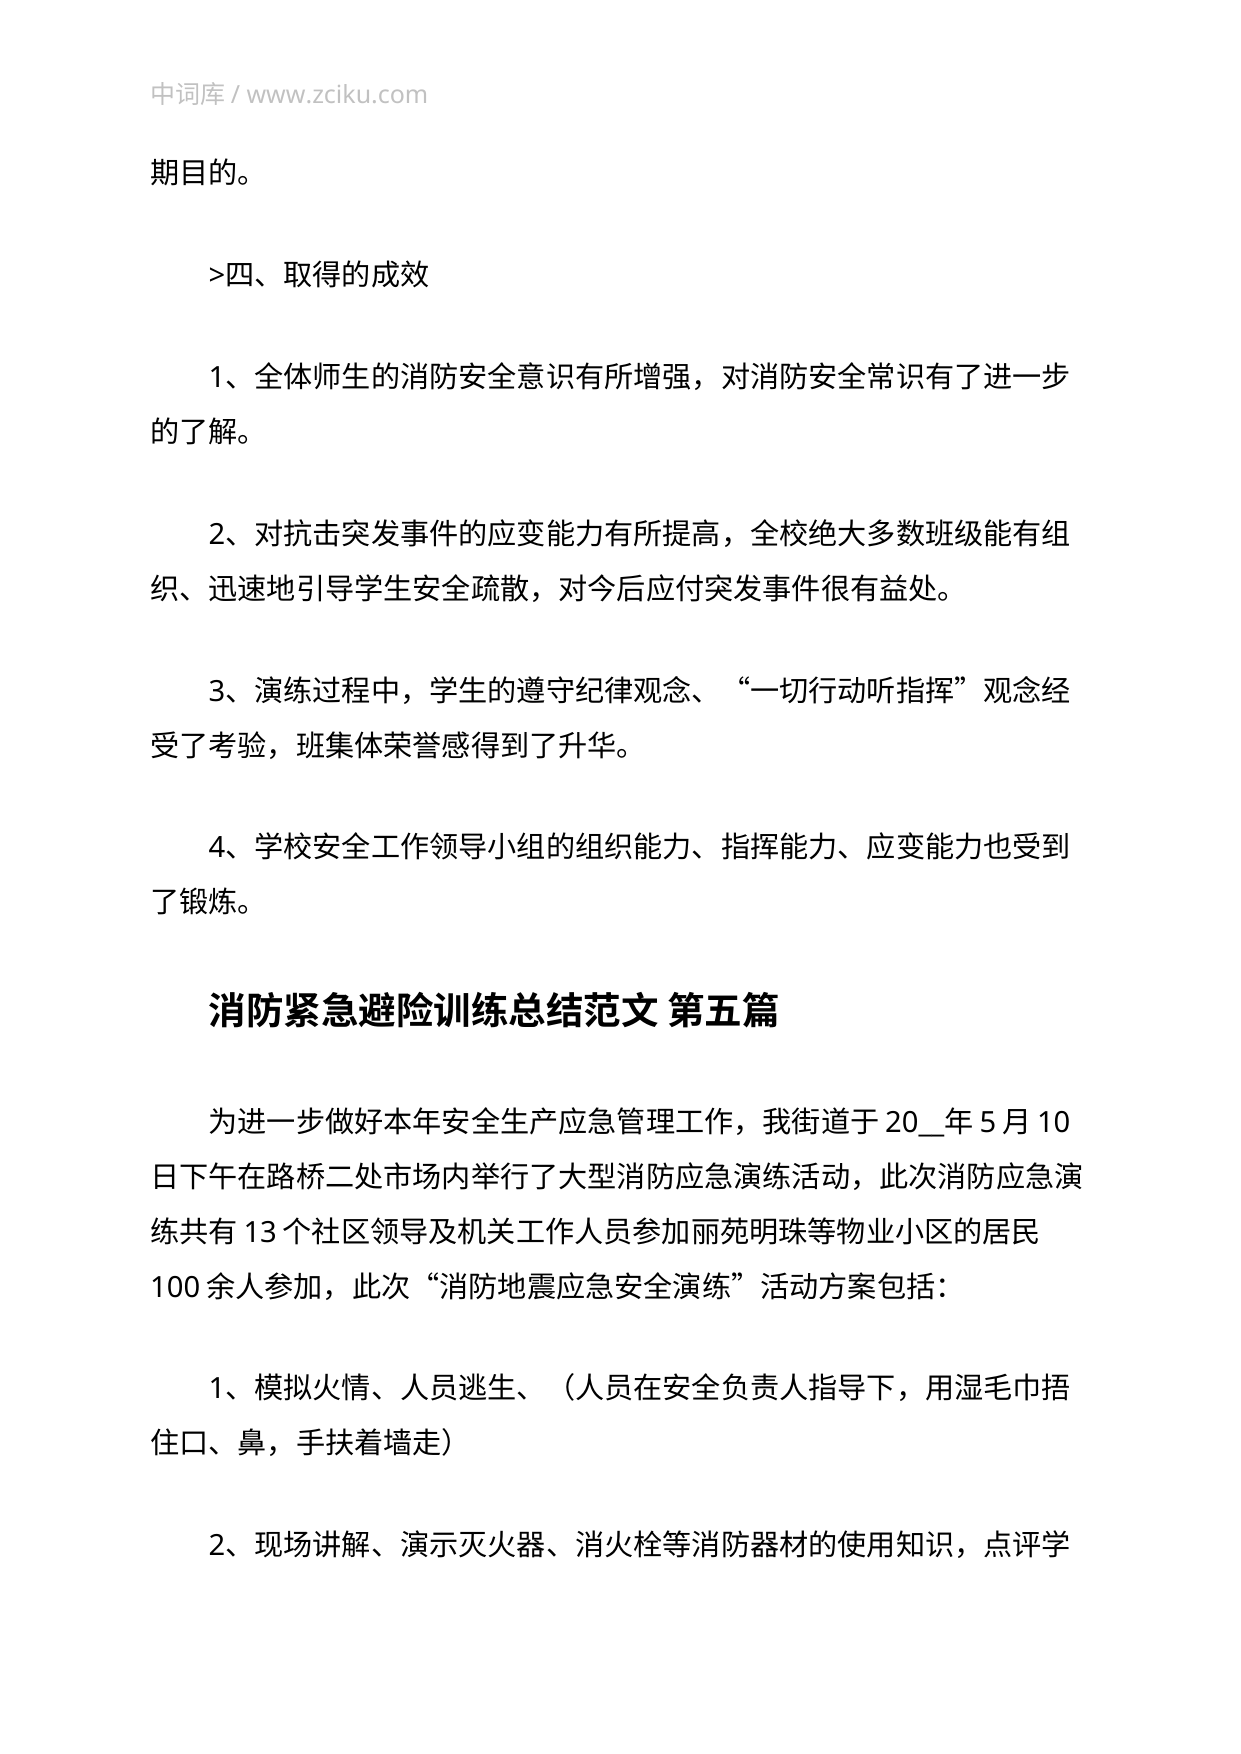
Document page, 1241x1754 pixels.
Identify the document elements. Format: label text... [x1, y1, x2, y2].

text 1、全体师生的消防安全意识有所增强，对消防安全常识有了进一步的了解。 [150, 354, 1090, 451]
text 为进一步做好本年安全生产应急管理工作，我街道于20__年5月10日下午在路桥二处市场内举行了大型消防应急演练活动，此次消防应急演练共有13个社区领导及机关工作人员参加丽苑明珠等物业小区的居民100余人参加，此次“消防地震应急安全演练”活动方案包括： [150, 1098, 1090, 1306]
text 消防紧急避险训练总结范文 第五篇 [150, 981, 1090, 1035]
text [150, 150, 1090, 192]
text 3、演练过程中，学生的遵守纪律观念、“一切行动听指挥”观念经受了考验，班集体荣誉感得到了升华。 [150, 667, 1090, 764]
text 1、模拟火情、人员逃生、（人员在安全负责人指导下，用湿毛巾捂住口、鼻，手扶着墙走） [150, 1365, 1090, 1462]
text 2、对抗击突发事件的应变能力有所提高，全校绝大多数班级能有组织、迅速地引导学生安全疏散，对今后应付突发事件很有益处。 [150, 511, 1090, 608]
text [150, 1522, 1090, 1564]
text 4、学校安全工作领导小组的组织能力、指挥能力、应变能力也受到了锻炼。 [150, 824, 1090, 921]
text >四、取得的成效 [150, 252, 1090, 294]
